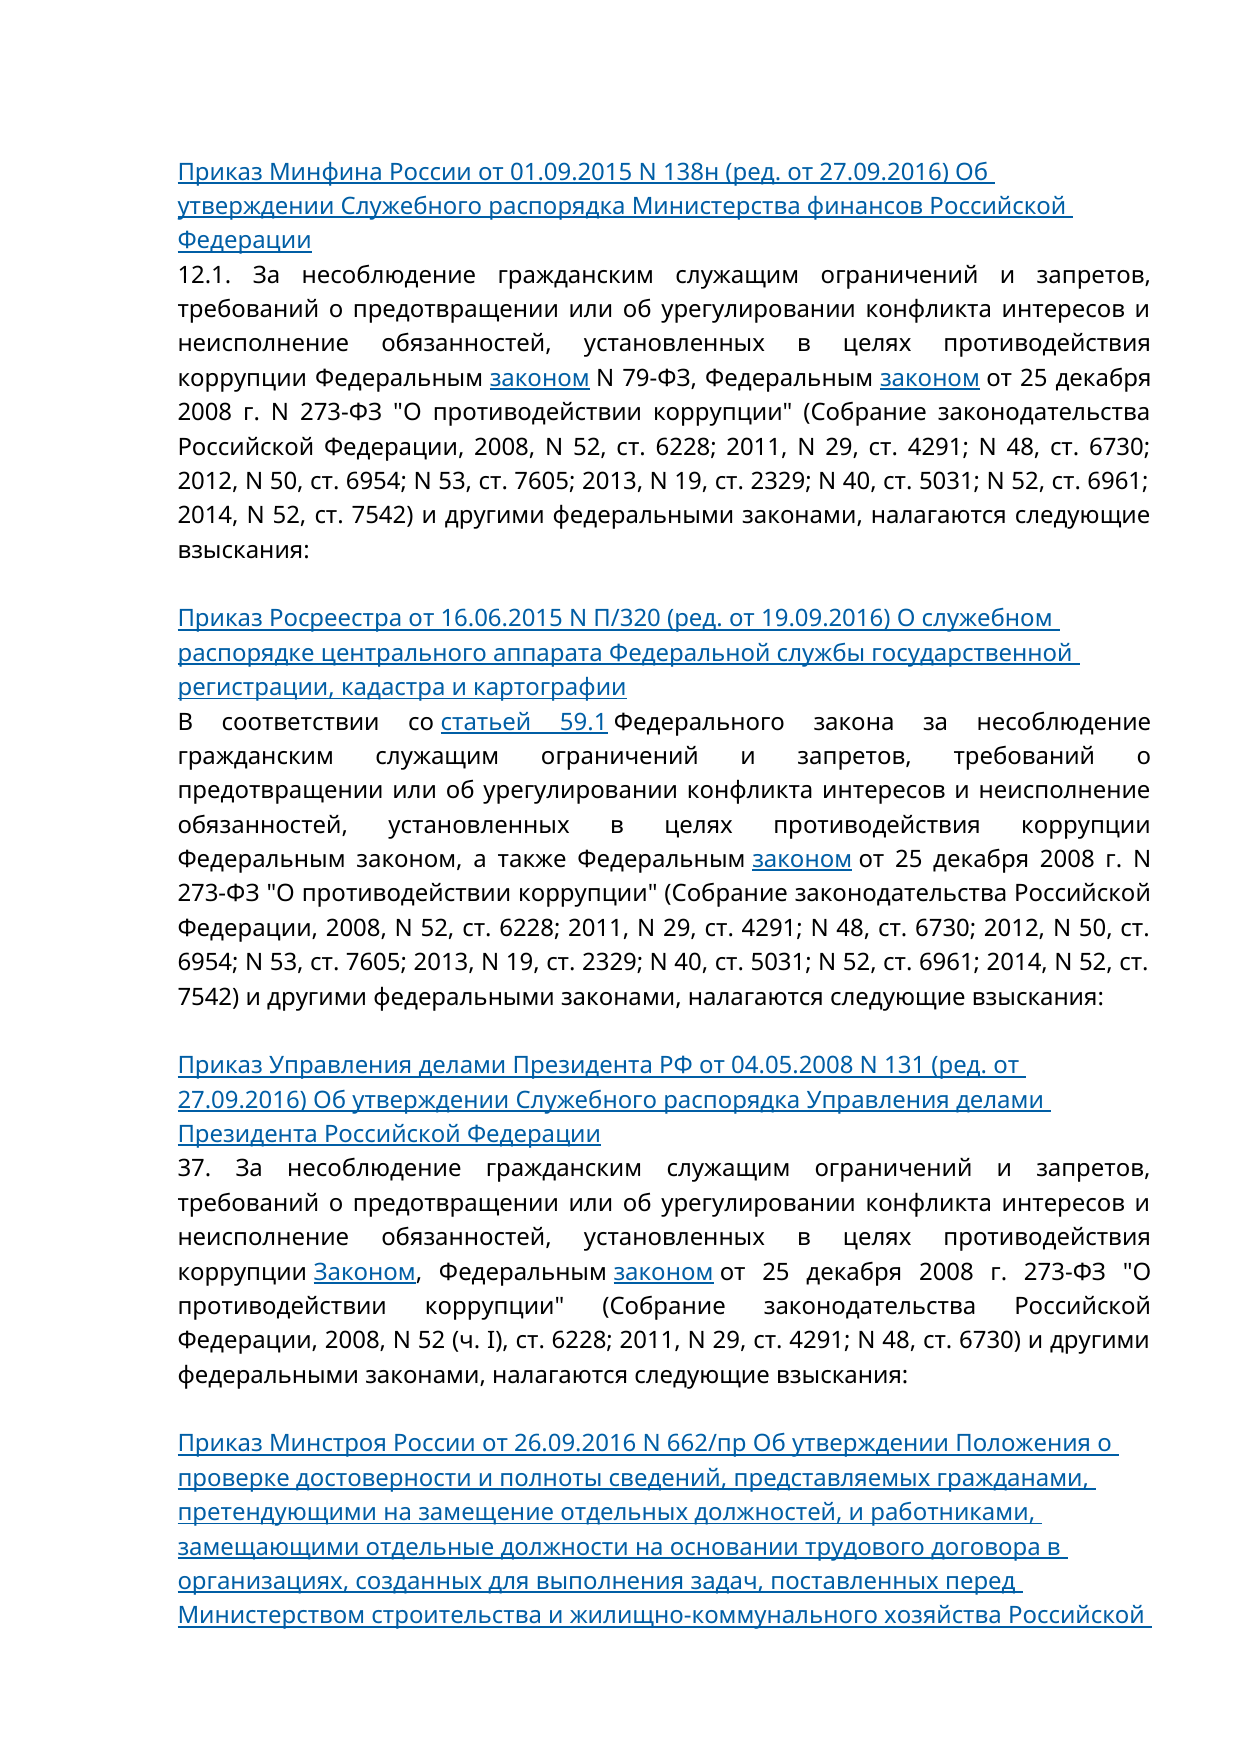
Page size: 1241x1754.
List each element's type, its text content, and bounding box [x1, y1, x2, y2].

text Приказ Управления делами Президента РФ от 04.05.2008 N 131 (ред. от 27.09.2016) Об утверждении Служебного распорядка Управления делами Президента Российской Федерации [177, 1012, 1152, 1149]
text 37. За несоблюдение гражданским служащим ограничений и запретов, требований о предотвращении или об урегулировании конфликта интересов и неисполнение обязанностей, установленных в целях противодействия коррупции Законом, Федеральным законом от 25 декабря 2008 г. 273-ФЗ "О противодействии коррупции" (Собрание законодательства Российской Федерации, 2008, N 52 (ч. I), ст. 6228; 2011, N 29, ст. 4291; N 48, ст. 6730) и другими федеральными законами, налагаются следующие взыскания: [177, 1149, 1152, 1390]
text 12.1. За несоблюдение гражданским служащим ограничений и запретов, требований о предотвращении или об урегулировании конфликта интересов и неисполнение обязанностей, установленных в целях противодействия коррупции Федеральным законом N 79-ФЗ, Федеральным законом от 25 декабря 2008 г. N 273-ФЗ "О противодействии коррупции" (Собрание законодательства Российской Федерации, 2008, N 52, ст. 6228; 2011, N 29, ст. 4291; N 48, ст. 6730; 2012, N 50, ст. 6954; N 53, ст. 7605; 2013, N 19, ст. 2329; N 40, ст. 5031; N 52, ст. 6961; 2014, N 52, ст. 7542) и другими федеральными законами, налагаются следующие взыскания: [177, 256, 1152, 565]
text Приказ Минфина России от 01.09.2015 N 138н (ред. от 27.09.2016) Об утверждении Служебного распорядка Министерства финансов Российской Федерации [177, 118, 1152, 256]
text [177, 1390, 1152, 1626]
text В соответствии со статьей 59.1 Федерального закона за несоблюдение гражданским служащим ограничений и запретов, требований о предотвращении или об урегулировании конфликта интересов и неисполнение обязанностей, установленных в целях противодействия коррупции Федеральным законом, а также Федеральным законом от 25 декабря 2008 г. N 273-ФЗ "О противодействии коррупции" (Собрание законодательства Российской Федерации, 2008, N 52, ст. 6228; 2011, N 29, ст. 4291; N 48, ст. 6730; 2012, N 50, ст. 6954; N 53, ст. 7605; 2013, N 19, ст. 2329; N 40, ст. 5031; N 52, ст. 6961; 2014, N 52, ст. 7542) и другими федеральными законами, налагаются следующие взыскания: [177, 702, 1152, 1012]
text Приказ Росреестра от 16.06.2015 N П/320 (ред. от 19.09.2016) О служебном распорядке центрального аппарата Федеральной службы государственной регистрации, кадастра и картографии [177, 565, 1152, 702]
